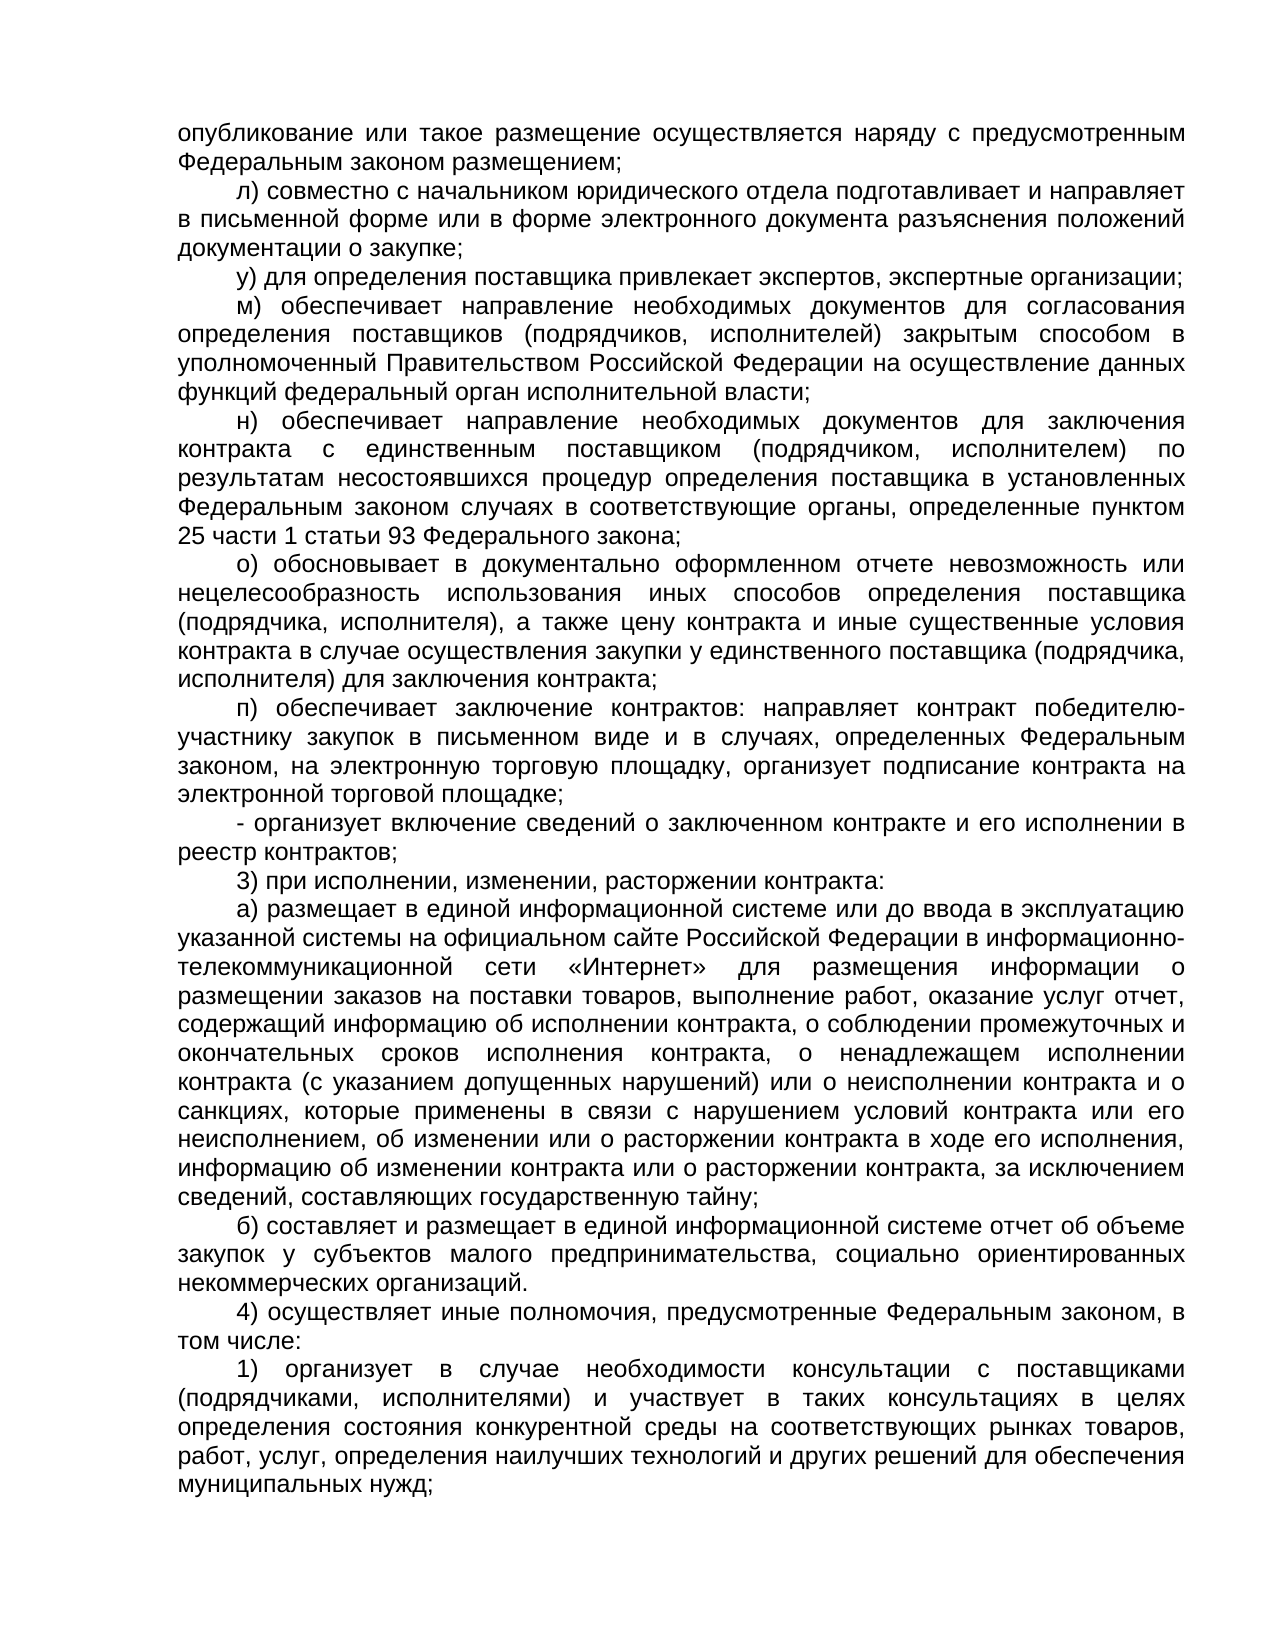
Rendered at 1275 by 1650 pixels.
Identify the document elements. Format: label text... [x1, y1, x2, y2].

text л) совместно с начальником юридического отдела подготавливает и направляет в письменной форме или в форме электронного документа разъяснения положений документации о закупке; [177, 176, 1186, 262]
text о) обосновывает в документально оформленном отчете невозможность или нецелесообразность использования иных способов определения поставщика (подрядчика, исполнителя), а также цену контракта и иные существенные условия контракта в случае осуществления закупки у единственного поставщика (подрядчика, исполнителя) для заключения контракта; [177, 549, 1186, 693]
text - организует включение сведений о заключенном контракте и его исполнении в реестр контрактов; [177, 808, 1186, 866]
text 4) осуществляет иные полномочия, предусмотренные Федеральным законом, в том числе: [177, 1297, 1186, 1354]
text 1) организует в случае необходимости консультации с поставщиками (подрядчиками, исполнителями) и участвует в таких консультациях в целях определения состояния конкурентной среды на соответствующих рынках товаров, работ, услуг, определения наилучших технологий и других решений для обеспечения муниципальных нужд; [177, 1354, 1186, 1498]
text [177, 118, 1186, 176]
text б) составляет и размещает в единой информационной системе отчет об объеме закупок у субъектов малого предпринимательства, социально ориентированных некоммерческих организаций. [177, 1211, 1186, 1297]
text у) для определения поставщика привлекает экспертов, экспертные организации; [177, 262, 1186, 291]
text 3) при исполнении, изменении, расторжении контракта: [177, 866, 1186, 894]
text п) обеспечивает заключение контрактов: направляет контракт победителю-участнику закупок в письменном виде и в случаях, определенных Федеральным законом, на электронную торговую площадку, организует подписание контракта на электронной торговой площадке; [177, 693, 1186, 808]
text а) размещает в единой информационной системе или до ввода в эксплуатацию указанной системы на официальном сайте Российской Федерации в информационно-телекоммуникационной сети «Интернет» для размещения информации о размещении заказов на поставки товаров, выполнение работ, оказание услуг отчет, содержащий информацию об исполнении контракта, о соблюдении промежуточных и окончательных сроков исполнения контракта, о ненадлежащем исполнении контракта (с указанием допущенных нарушений) или о неисполнении контракта и о санкциях, которые применены в связи с нарушением условий контракта или его неисполнением, об изменении или о расторжении контракта в ходе его исполнения, информацию об изменении контракта или о расторжении контракта, за исключением сведений, составляющих государственную тайну; [177, 894, 1186, 1211]
text м) обеспечивает направление необходимых документов для согласования определения поставщиков (подрядчиков, исполнителей) закрытым способом в уполномоченный Правительством Российской Федерации на осуществление данных функций федеральный орган исполнительной власти; [177, 291, 1186, 406]
text н) обеспечивает направление необходимых документов для заключения контракта с единственным поставщиком (подрядчиком, исполнителем) по результатам несостоявшихся процедур определения поставщика в установленных Федеральным законом случаях в соответствующие органы, определенные пунктом 25 части 1 статьи 93 Федерального закона; [177, 406, 1186, 549]
